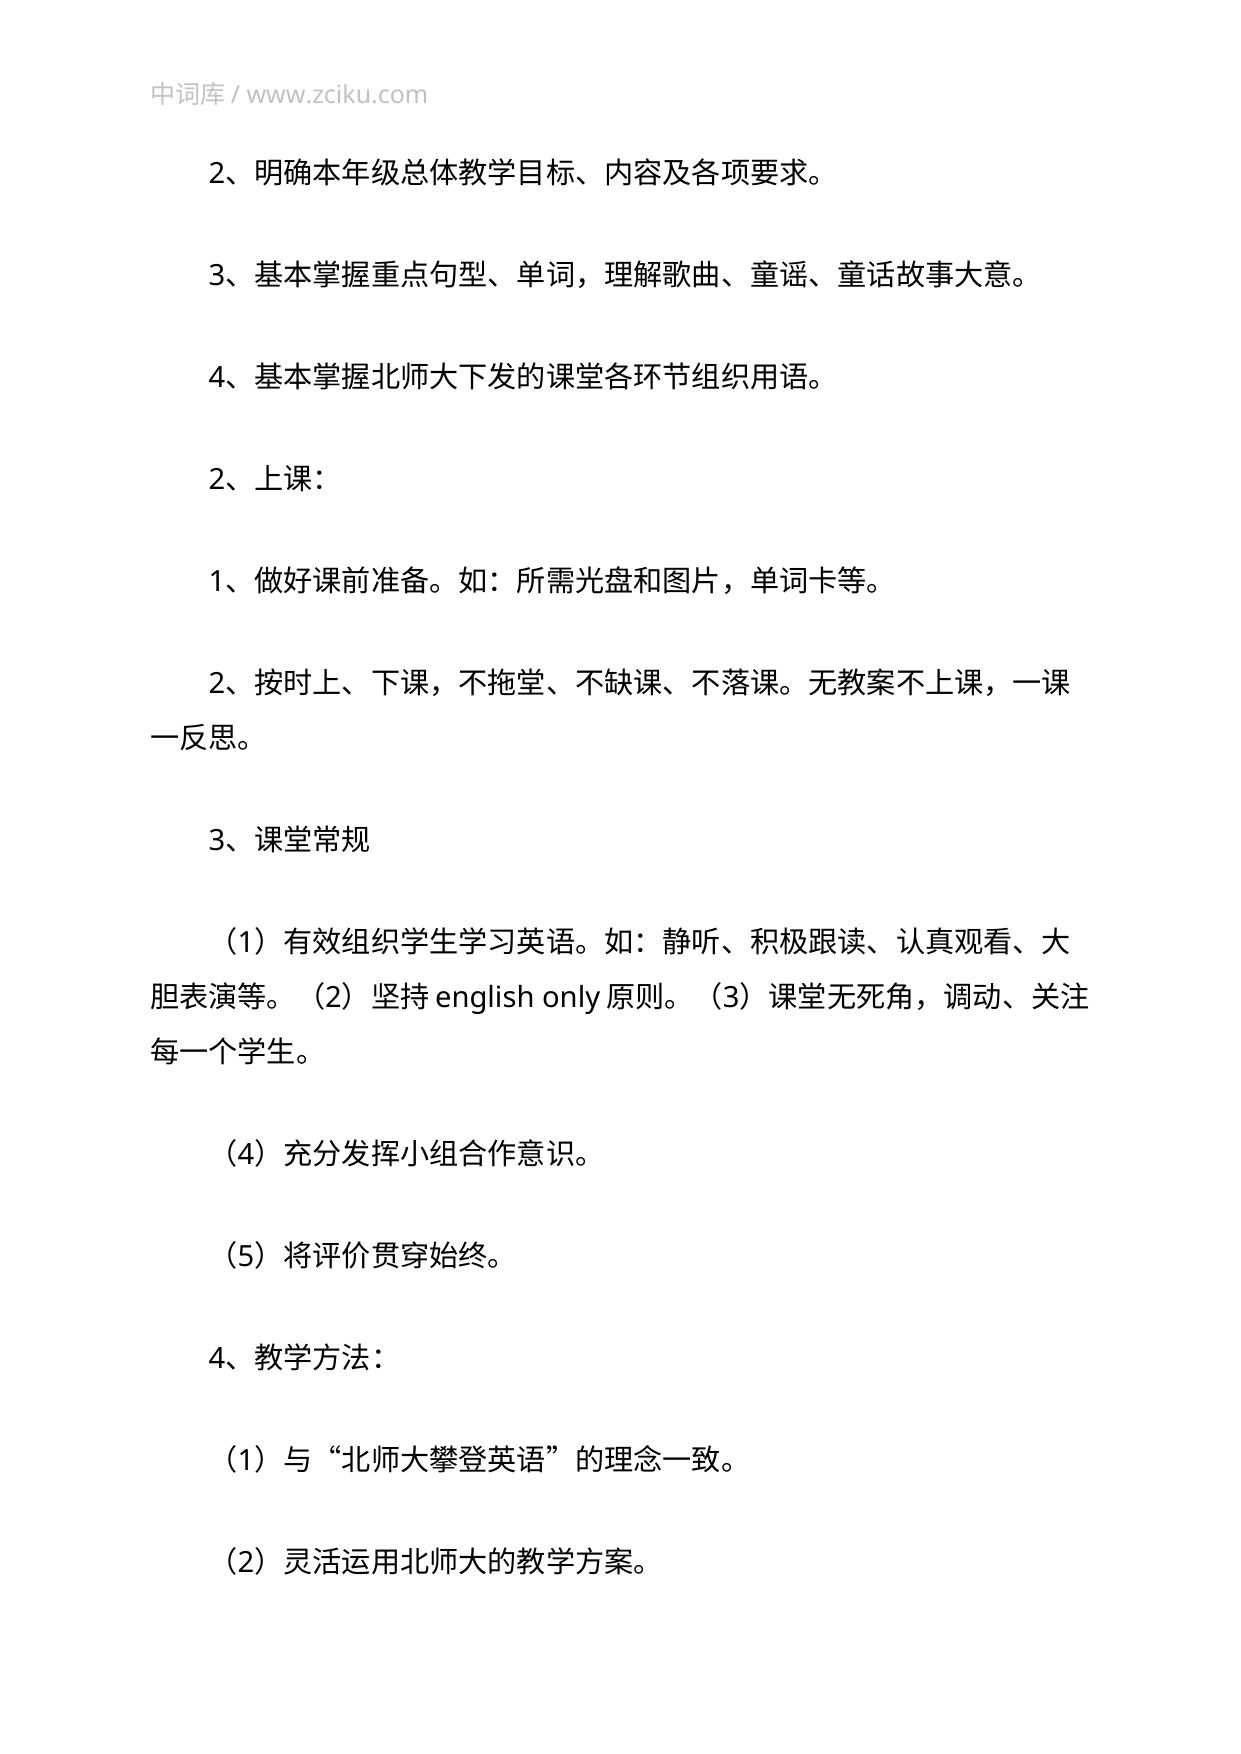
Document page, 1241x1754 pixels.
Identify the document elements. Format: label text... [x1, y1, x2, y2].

text 2、上课： [150, 456, 1090, 498]
text 3、课堂常规 [150, 817, 1090, 859]
text 4、教学方法： [150, 1334, 1090, 1377]
text 2、按时上、下课，不拖堂、不缺课、不落课。无教案不上课，一课一反思。 [150, 660, 1090, 757]
text （2）灵活运用北师大的教学方案。 [150, 1538, 1090, 1581]
text （4）充分发挥小组合作意识。 [150, 1130, 1090, 1173]
text 1、做好课前准备。如：所需光盘和图片，单词卡等。 [150, 558, 1090, 600]
text 2、明确本年级总体教学目标、内容及各项要求。 [150, 150, 1090, 192]
text 3、基本掌握重点句型、单词，理解歌曲、童谣、童话故事大意。 [150, 252, 1090, 294]
text （1）有效组织学生学习英语。如：静听、积极跟读、认真观看、大胆表演等。（2）坚持english only原则。（3）课堂无死角，调动、关注每一个学生。 [150, 919, 1090, 1071]
text （5）将评价贯穿始终。 [150, 1232, 1090, 1275]
text （1）与“北师大攀登英语”的理念一致。 [150, 1436, 1090, 1479]
text 4、基本掌握北师大下发的课堂各环节组织用语。 [150, 354, 1090, 396]
